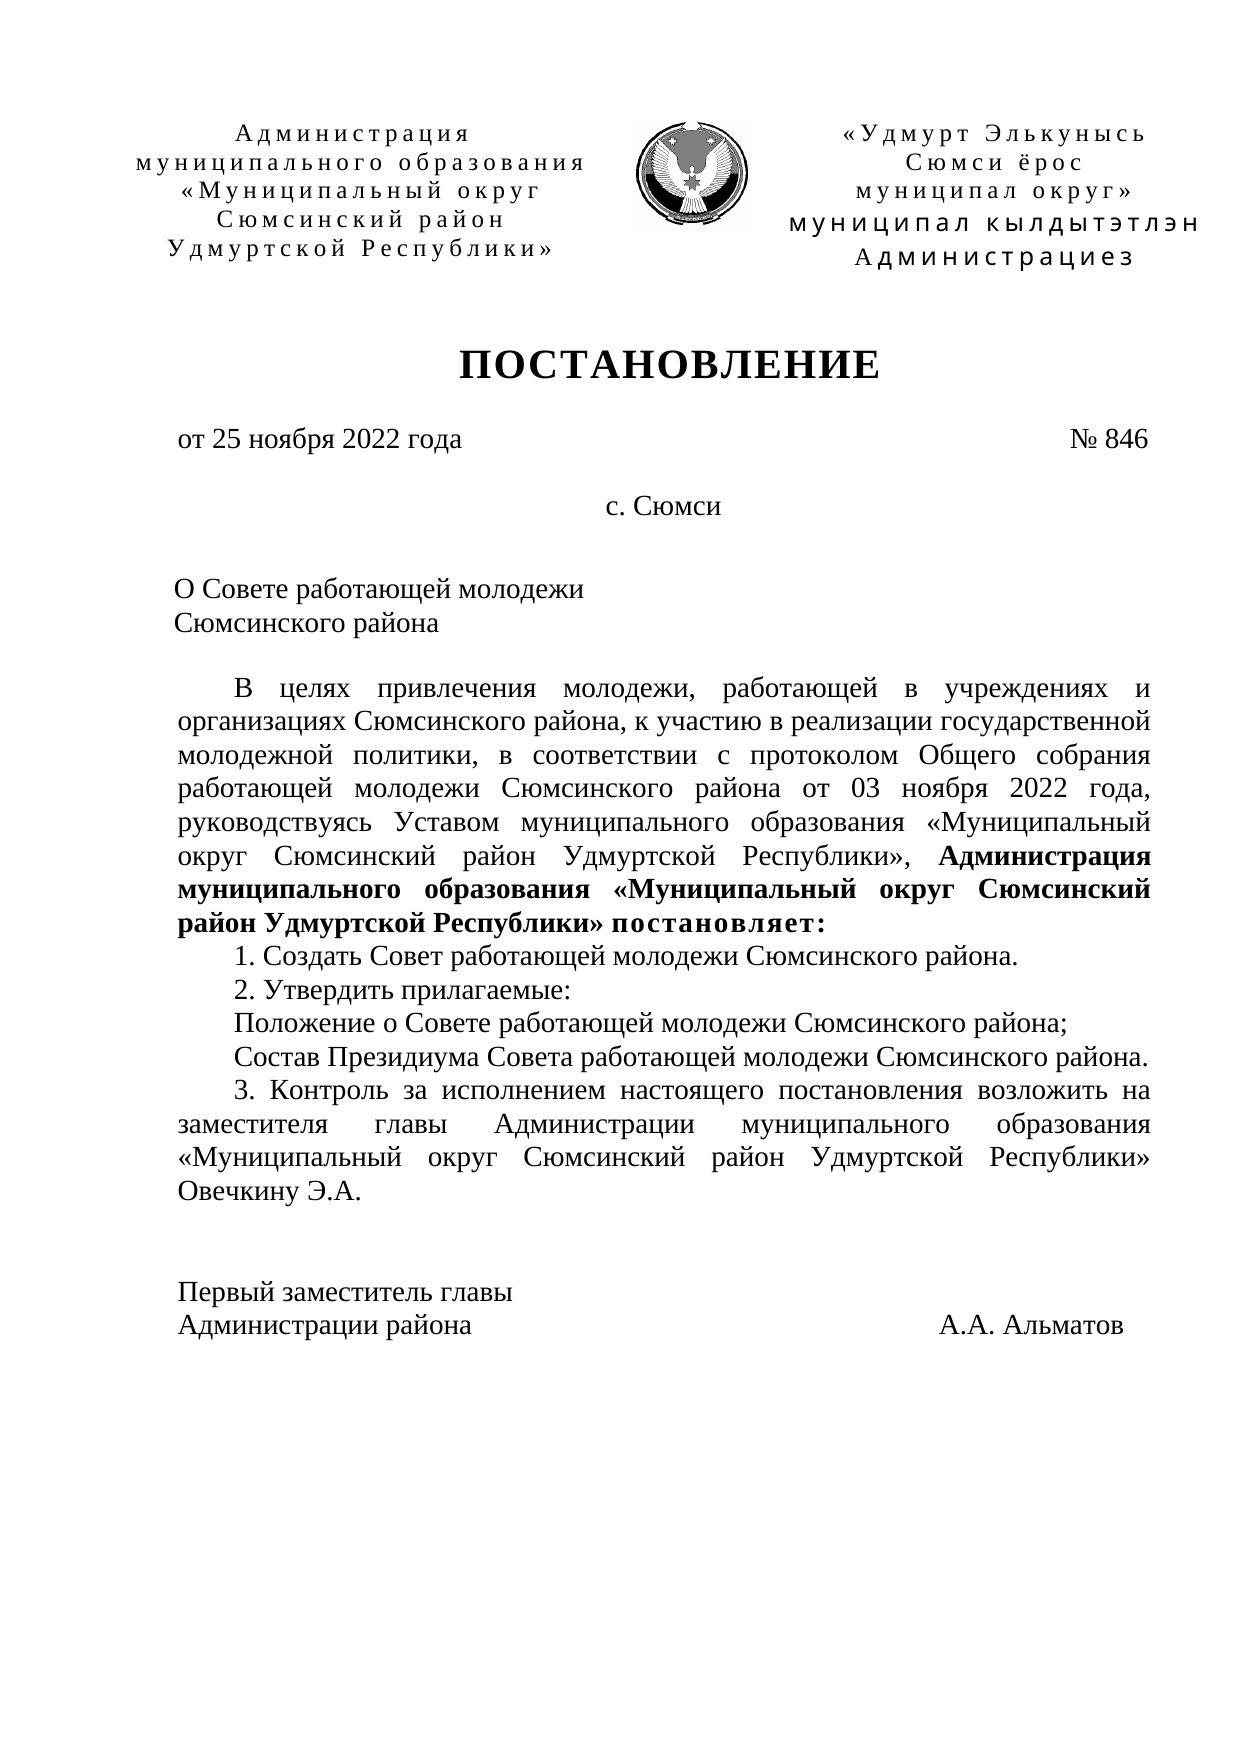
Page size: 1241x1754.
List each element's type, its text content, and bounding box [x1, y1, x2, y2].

text Администрации района А.А. Альматов [177, 1307, 1152, 1341]
title Положение о Совете работающей молодежи Сюмсинского района; [177, 1005, 1152, 1039]
table_header «Удмурт Элькунысь Сюмси ёрос муниципал округ» муниципал кылдытэтлэн Администрациез [760, 118, 1227, 272]
text ПОСТАНОВЛЕНИЕ [177, 339, 1162, 387]
table_header [617, 118, 759, 272]
text Первый заместитель главы [177, 1274, 1152, 1307]
text 1. Создать Совет работающей молодежи Сюмсинского района. [177, 938, 1152, 972]
text с. Сюмси [177, 488, 1149, 522]
title 2. Утвердить прилагаемые: [177, 972, 1152, 1005]
title Состав Президиума Совета работающей молодежи Сюмсинского района. [177, 1039, 1152, 1072]
text 3. Контроль за исполнением настоящего постановления возложить на заместителя главы Администрации муниципального образования «Муниципальный округ Сюмсинский район Удмуртской Республики» Овечкину Э.А. [177, 1072, 1152, 1207]
picture [628, 118, 754, 231]
text В целях привлечения молодежи, работающей в учреждениях и организациях Сюмсинского района, к участию в реализации государственной молодежной политики, в соответствии с протоколом Общего собрания работающей молодежи Сюмсинского района от 03 ноября 2022 года, руководствуясь Уставом муниципального образования «Муниципальный округ Сюмсинский район Удмуртской Республики», Администрация муниципального образования «Муниципальный округ Сюмсинский район Удмуртской Республики» постановляет: [177, 670, 1152, 938]
table_header Администрация муниципального образования «Муниципальный округ Сюмсинский район Удмуртской Республики» [102, 118, 617, 272]
text от 25 ноября 2022 года № 846 [177, 421, 1149, 454]
